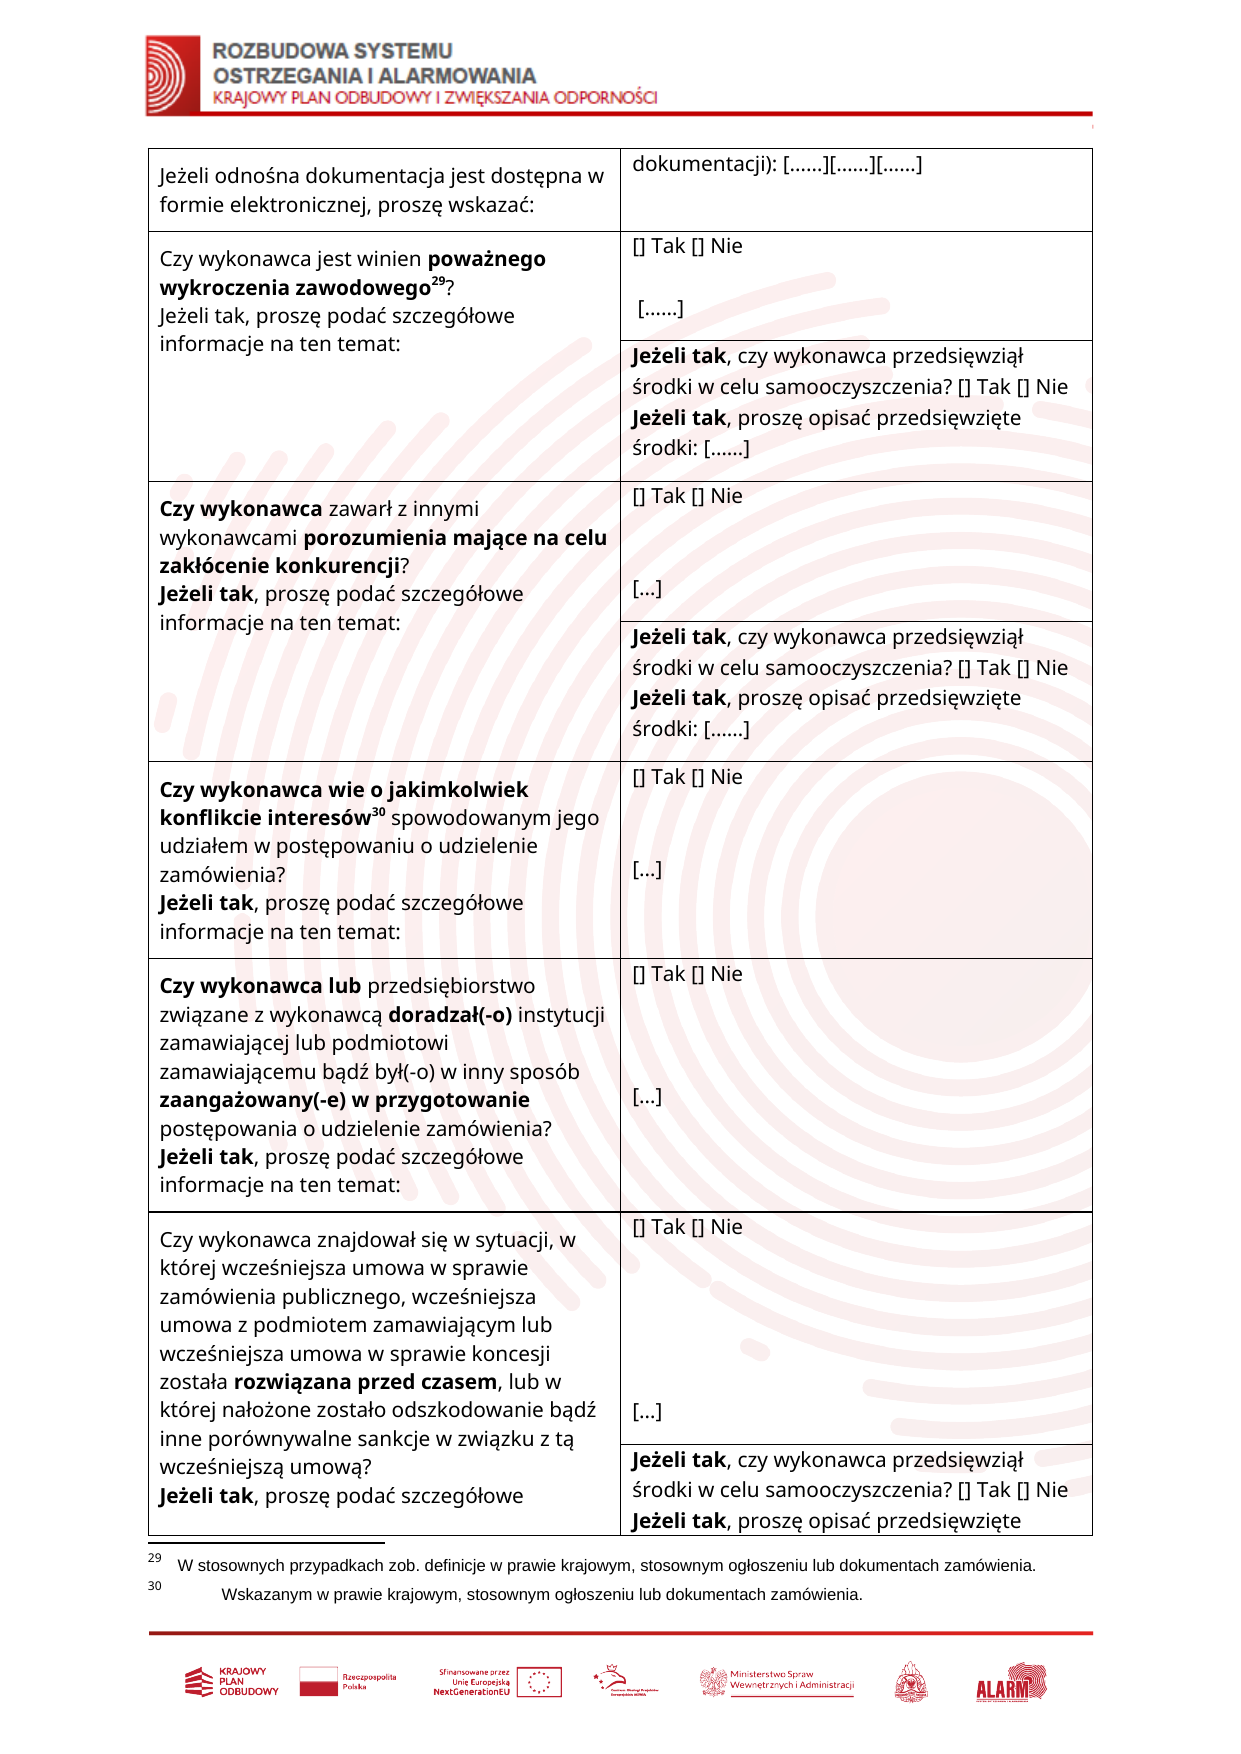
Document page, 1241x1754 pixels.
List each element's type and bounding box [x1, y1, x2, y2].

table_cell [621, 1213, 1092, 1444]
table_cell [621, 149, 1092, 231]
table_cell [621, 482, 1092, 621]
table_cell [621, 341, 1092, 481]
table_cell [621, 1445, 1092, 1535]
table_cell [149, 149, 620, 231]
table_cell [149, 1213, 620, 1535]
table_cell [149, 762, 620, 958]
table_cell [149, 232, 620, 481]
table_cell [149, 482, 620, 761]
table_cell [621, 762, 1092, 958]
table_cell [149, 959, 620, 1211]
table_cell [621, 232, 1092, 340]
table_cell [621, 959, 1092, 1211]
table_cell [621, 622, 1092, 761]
picture [0, 0, 1241, 1754]
